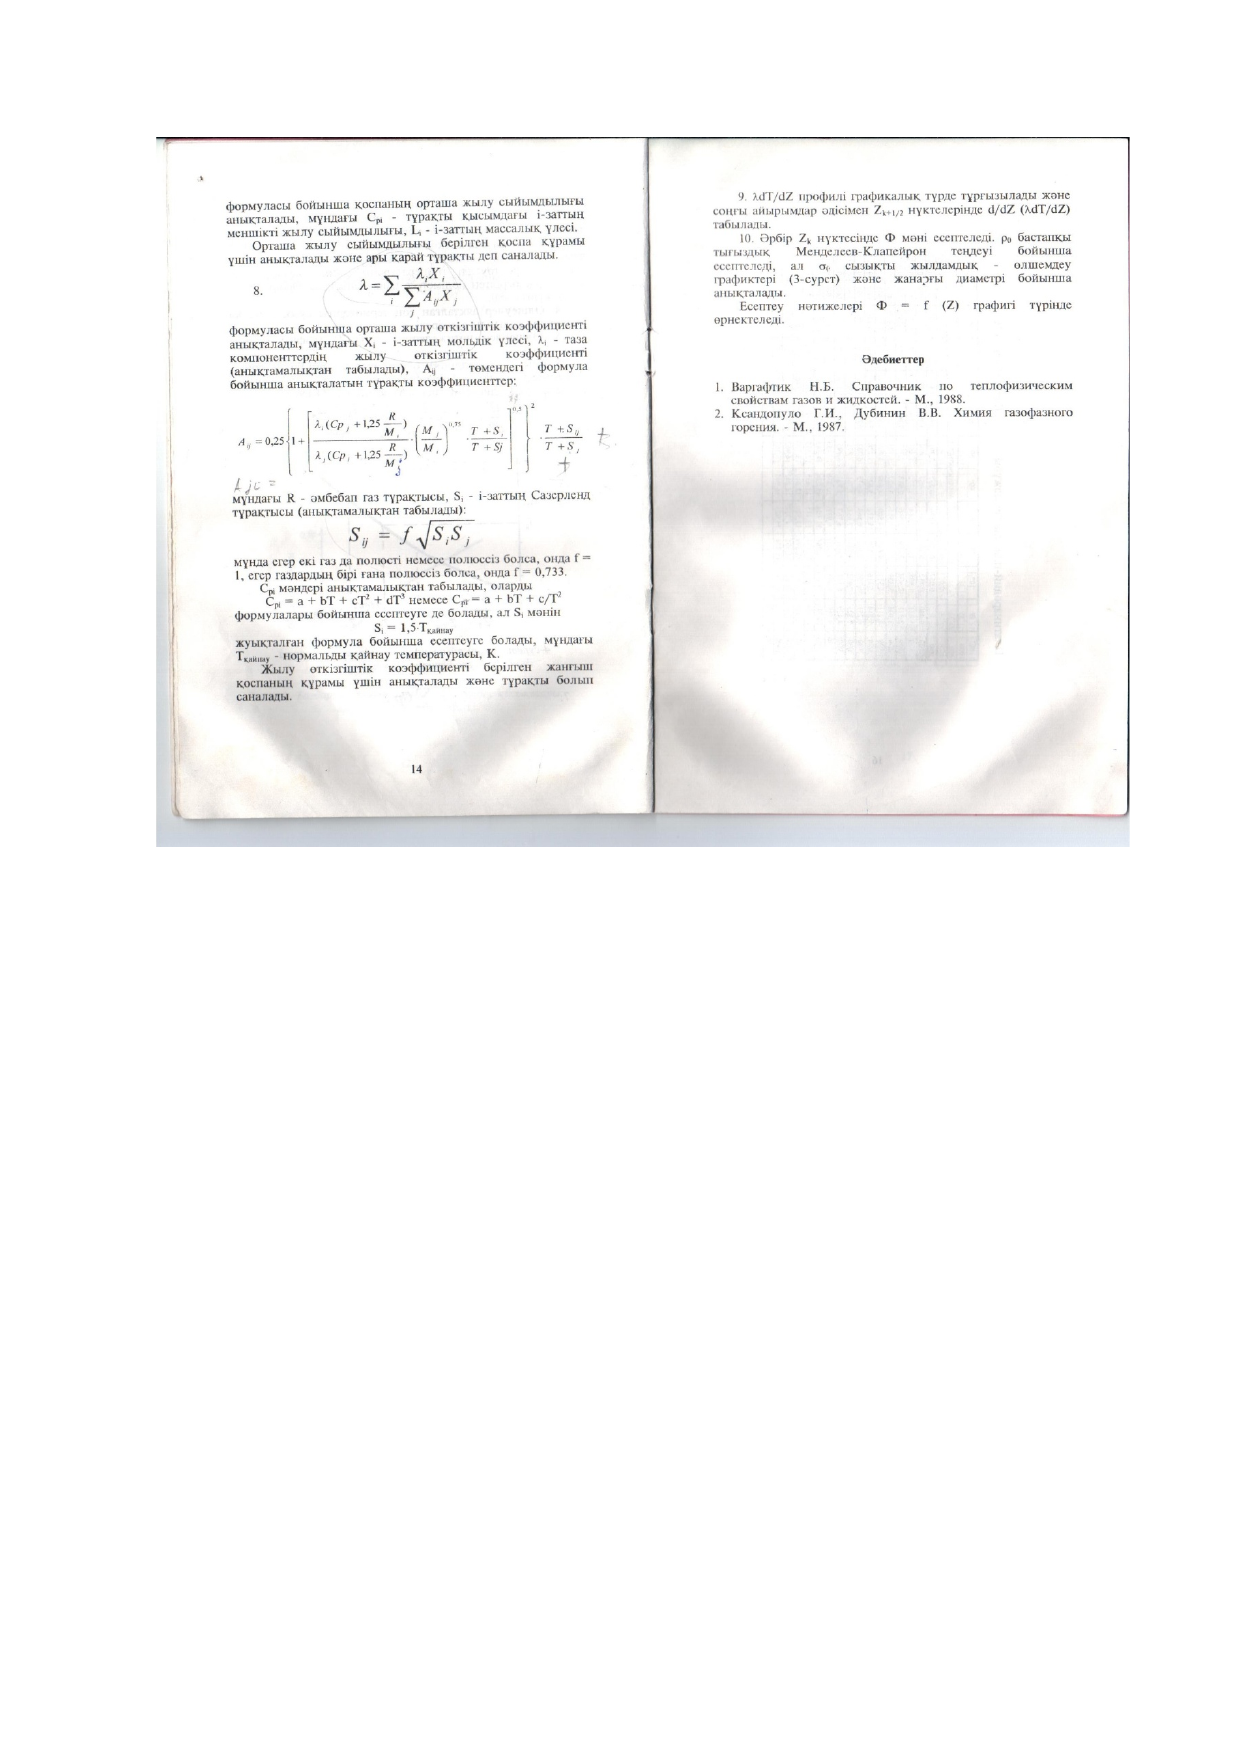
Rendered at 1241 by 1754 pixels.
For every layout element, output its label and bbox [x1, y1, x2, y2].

picture [155, 137, 1130, 847]
